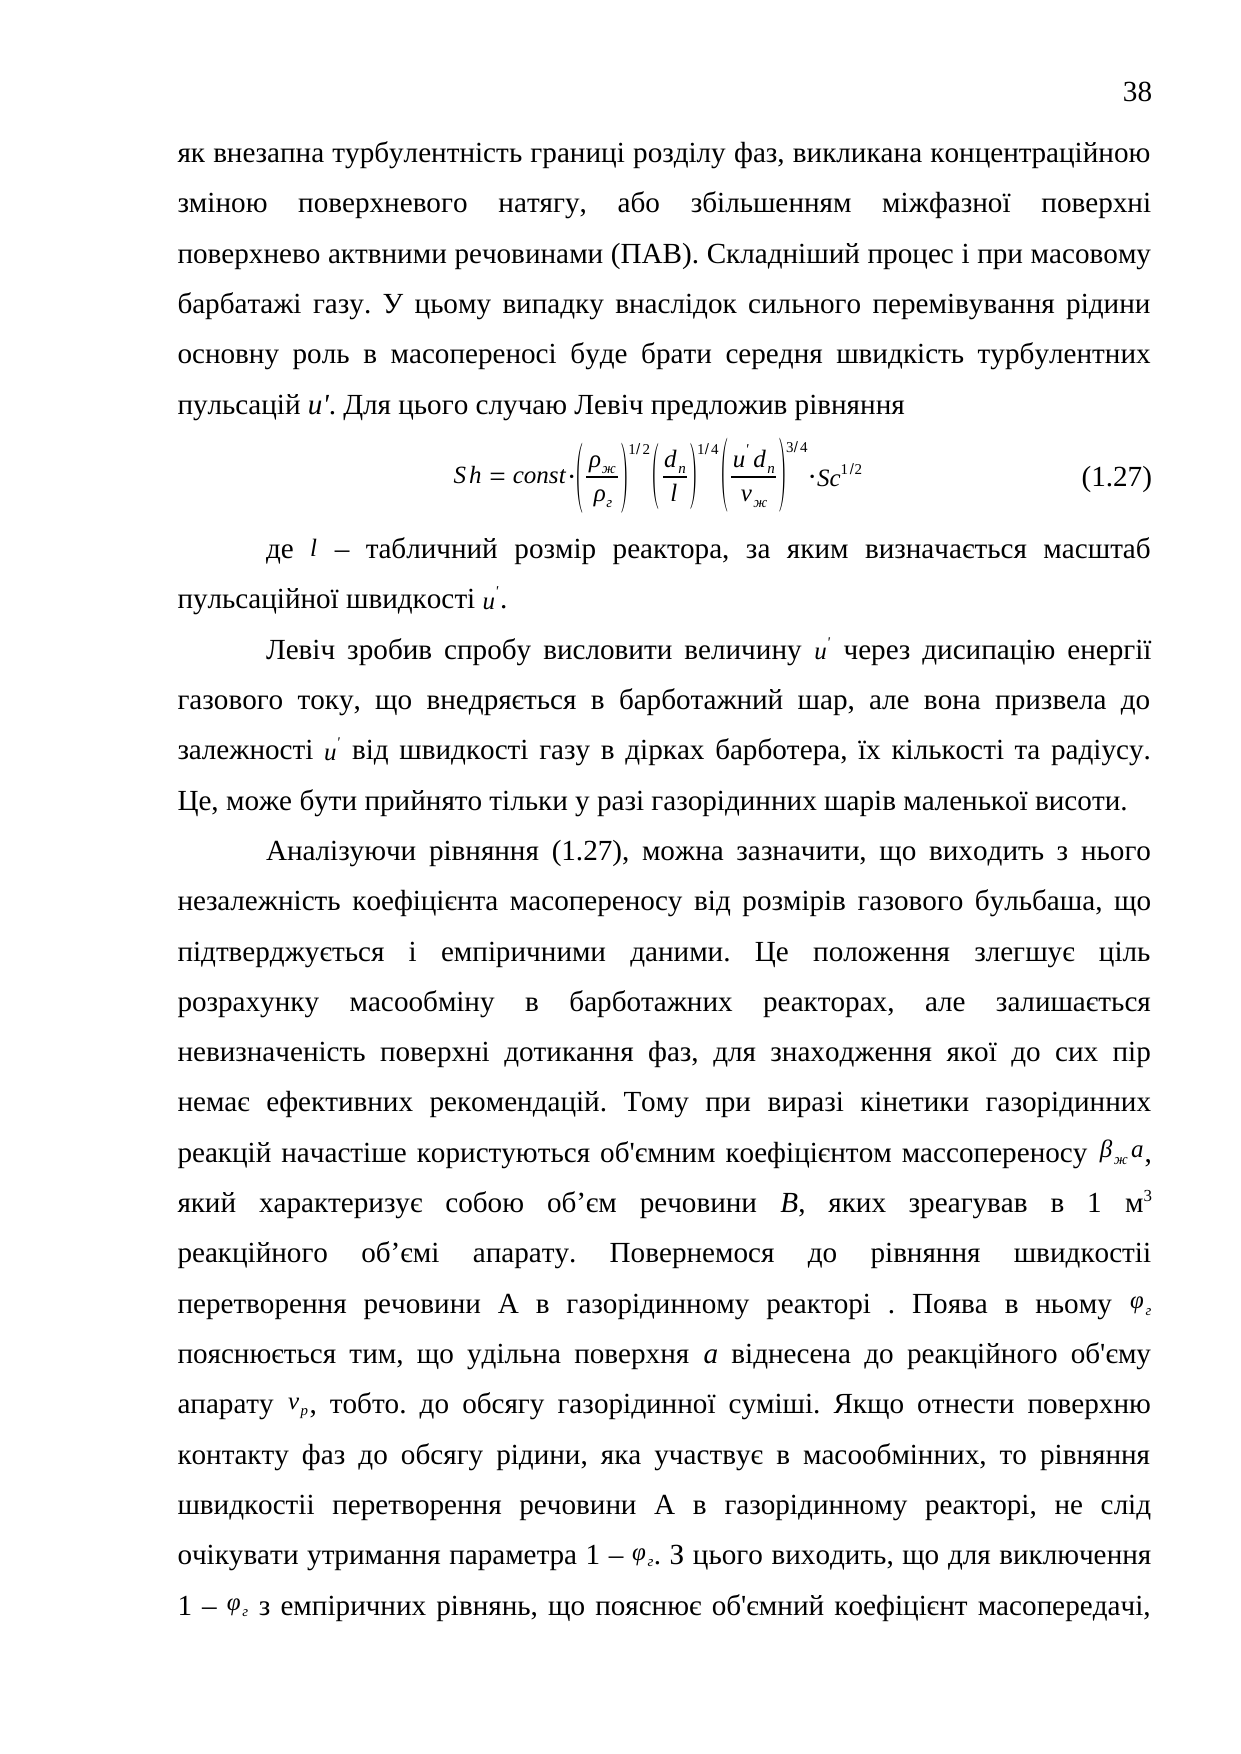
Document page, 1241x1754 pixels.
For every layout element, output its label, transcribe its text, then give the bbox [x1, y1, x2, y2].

text Левіч зробив спробу висловити величину через дисипацію енергії газового току, що внедряється в барботажний шар, але вона призвела до залежності від швидкості газу в дірках барботера, їх кількості та радіусу. Це, може бути прийнято тільки у разі газорідинних шарів маленької висоти. [177, 632, 1152, 816]
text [177, 135, 1152, 420]
text = ∙∙ (1.27) [177, 437, 1152, 514]
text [177, 833, 1152, 1621]
text де ‒ табличний розмір реактора, за яким визначається масштаб пульсаційної швидкості . [177, 531, 1152, 615]
